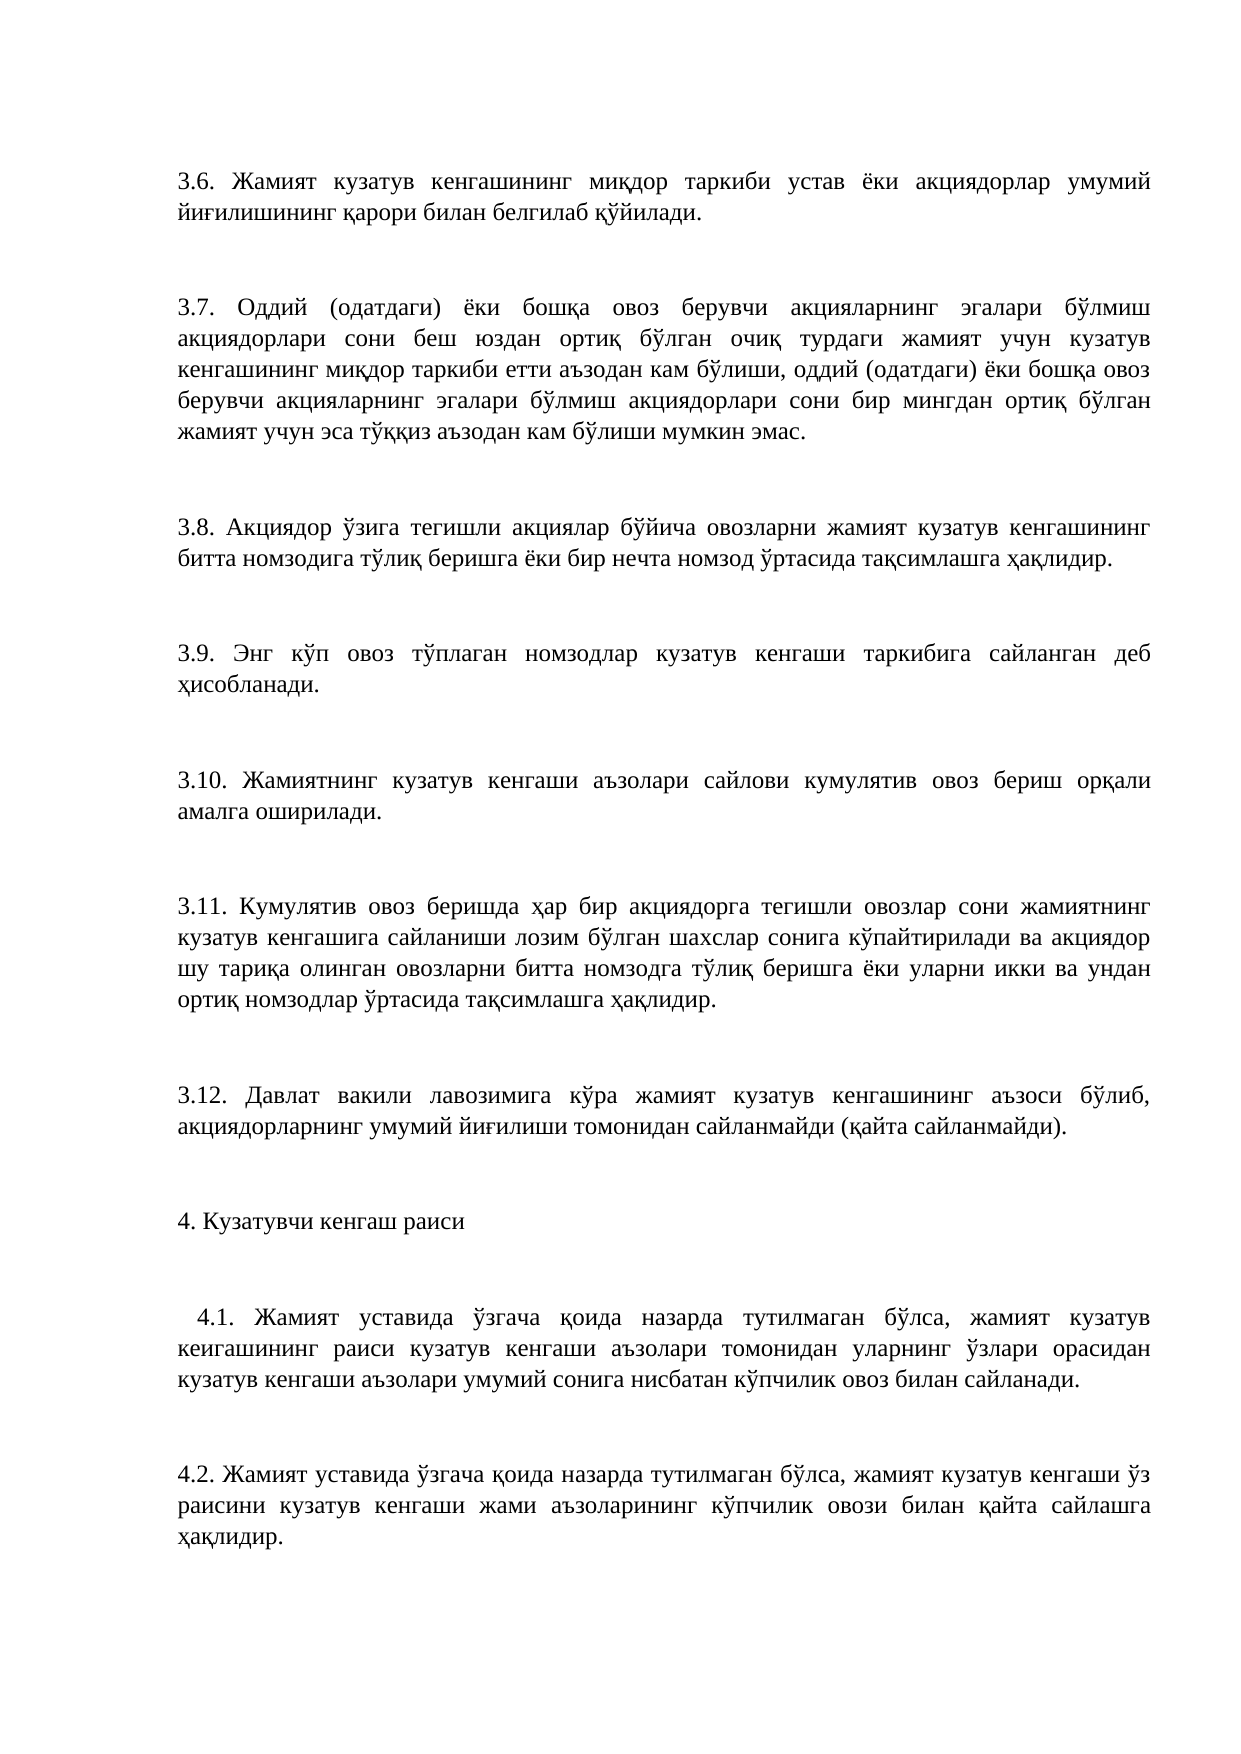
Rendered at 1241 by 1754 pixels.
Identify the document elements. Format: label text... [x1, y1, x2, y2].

text 4.1. Жамият уставида ўзгача қоида назарда тутилмаган бўлса, жамият кузатув кеигашининг раиси кузатув кенгаши аъзолари томонидан уларнинг ўзлари орасидан кузатув кенгаши аъзолари умумий сонига нисбатан кўпчилик овоз билан сайланади. [177, 1302, 1152, 1392]
text 4. Кузатувчи кенгаш раиси [177, 1206, 1152, 1235]
text 3.7. Оддий (одатдаги) ёки бошқа овоз берувчи акцияларнинг эгалари бўлмиш акциядорлари сони беш юздан ортиқ бўлган очиқ турдаги жамият учун кузатув кенгашининг миқдор таркиби етти аъзодан кам бўлиши, оддий (одатдаги) ёки бошқа овоз берувчи акцияларнинг эгалари бўлмиш акциядорлари сони бир мингдан ортиқ бўлган жамият учун эса тўққиз аъзодан кам бўлиши мумкин эмас. [177, 292, 1152, 445]
text 4.2. Жамият уставида ўзгача қоида назарда тутилмаган бўлса, жамият кузатув кенгаши ўз раисини кузатув кенгаши жами аъзоларининг кўпчилик овози билан қайта сайлашга ҳақлидир. [177, 1459, 1152, 1550]
text 3.6. Жамият кузатув кенгашининг миқдор таркиби устав ёки акциядорлар умумий йиғилишининг қарори билан белгилаб қўйилади. [177, 166, 1152, 226]
text 3.10. Жамиятнинг кузатув кенгаши аъзолари сайлови кумулятив овоз бериш орқали амалга оширилади. [177, 765, 1152, 824]
text 3.12. Давлат вакили лавозимига кўра жамият кузатув кенгашининг аъзоси бўлиб, акциядорларнинг умумий йиғилиши томонидан сайланмайди (қайта сайланмайди). [177, 1080, 1152, 1139]
text 3.11. Кумулятив овоз беришда ҳар бир акциядорга тегишли овозлар сони жамиятнинг кузатув кенгашига сайланиши лозим бўлган шахслар сонига кўпайтирилади ва акциядор шу тариқа олинган овозларни битта номзодга тўлиқ беришга ёки уларни икки ва ундан ортиқ номзодлар ўртасида тақсимлашга ҳақлидир. [177, 891, 1152, 1013]
text 3.8. Акциядор ўзига тегишли акциялар бўйича овозларни жамият кузатув кенгашининг битта номзодига тўлиқ беришга ёки бир нечта номзод ўртасида тақсимлашга ҳақлидир. [177, 512, 1152, 572]
text 3.9. Энг кўп овоз тўплаган номзодлар кузатув кенгаши таркибига сайланган деб ҳисобланади. [177, 638, 1152, 698]
